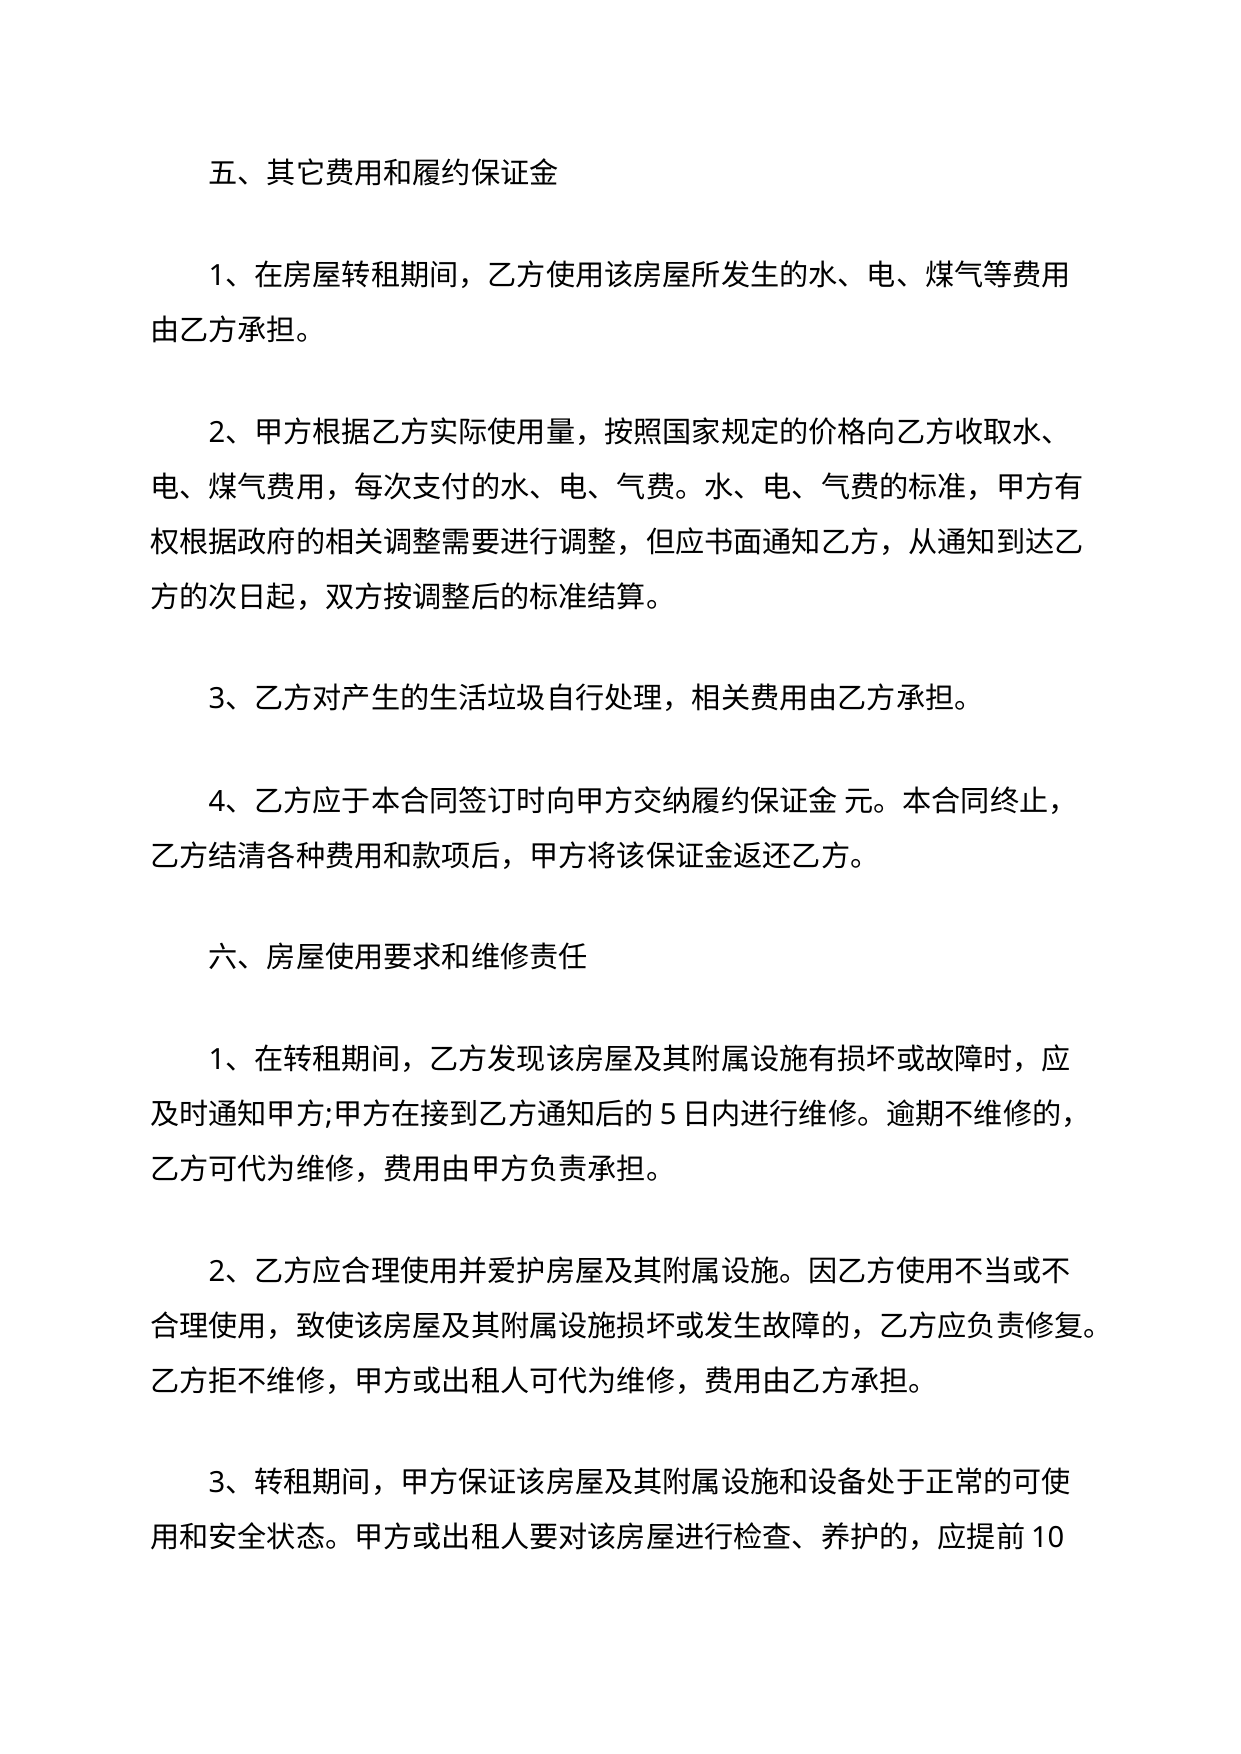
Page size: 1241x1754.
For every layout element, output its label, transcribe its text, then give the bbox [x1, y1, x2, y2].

text 1、在转租期间，乙方发现该房屋及其附属设施有损坏或故障时，应及时通知甲方;甲方在接到乙方通知后的5日内进行维修。逾期不维修的，乙方可代为维修，费用由甲方负责承担。 [150, 1036, 1090, 1188]
text 3、乙方对产生的生活垃圾自行处理，相关费用由乙方承担。 [150, 675, 1090, 717]
text 2、乙方应合理使用并爱护房屋及其附属设施。因乙方使用不当或不合理使用，致使该房屋及其附属设施损坏或发生故障的，乙方应负责修复。乙方拒不维修，甲方或出租人可代为维修，费用由乙方承担。 [150, 1247, 1090, 1399]
text 4、乙方应于本合同签订时向甲方交纳履约保证金 元。本合同终止，乙方结清各种费用和款项后，甲方将该保证金返还乙方。 [150, 777, 1090, 874]
text 五、其它费用和履约保证金 [150, 150, 1090, 192]
text 六、房屋使用要求和维修责任 [150, 934, 1090, 976]
text 1、在房屋转租期间，乙方使用该房屋所发生的水、电、煤气等费用由乙方承担。 [150, 252, 1090, 349]
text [150, 1459, 1090, 1556]
text 2、甲方根据乙方实际使用量，按照国家规定的价格向乙方收取水、电、煤气费用，每次支付的水、电、气费。水、电、气费的标准，甲方有权根据政府的相关调整需要进行调整，但应书面通知乙方，从通知到达乙方的次日起，双方按调整后的标准结算。 [150, 408, 1090, 616]
